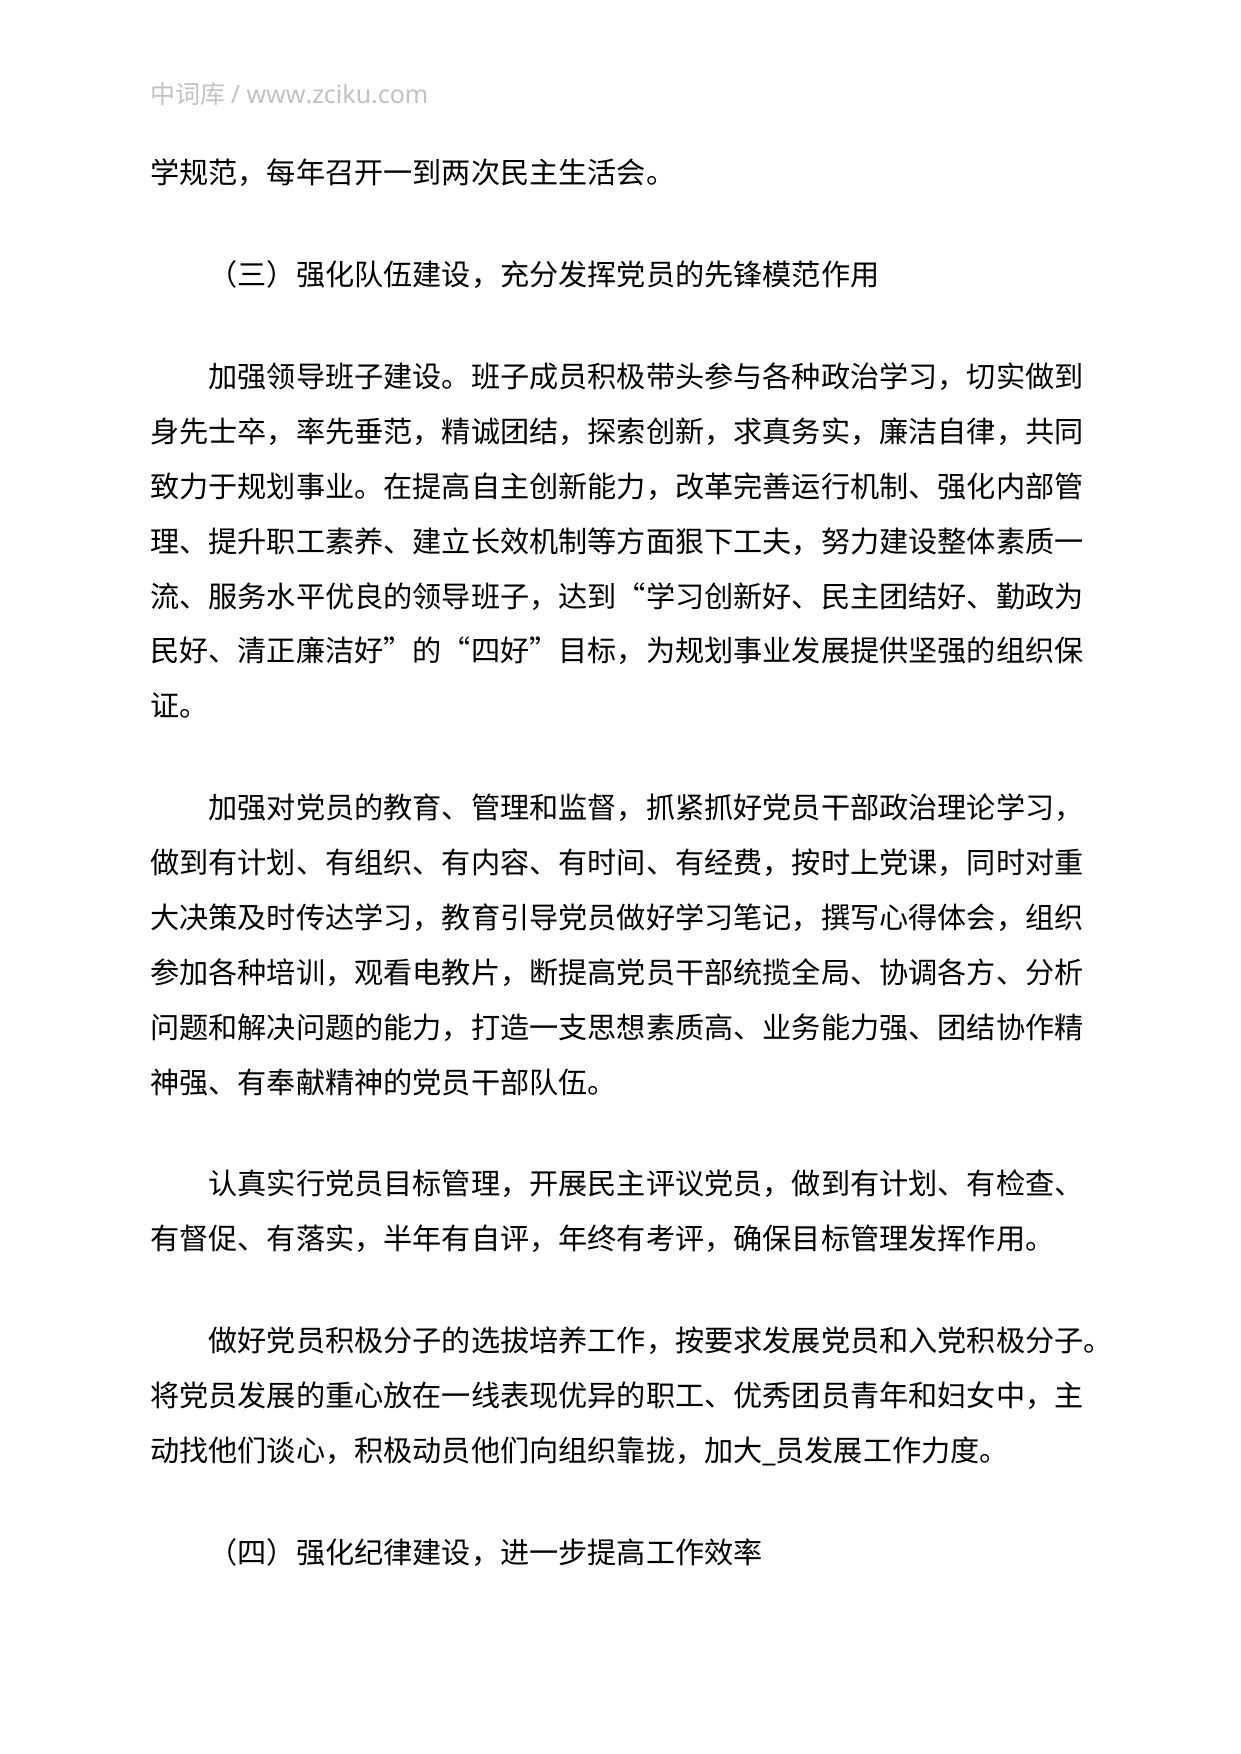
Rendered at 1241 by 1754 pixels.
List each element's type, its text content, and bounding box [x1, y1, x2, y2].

text 做好党员积极分子的选拔培养工作，按要求发展党员和入党积极分子。将党员发展的重心放在一线表现优异的职工、优秀团员青年和妇女中，主动找他们谈心，积极动员他们向组织靠拢，加大_员发展工作力度。 [150, 1318, 1090, 1470]
text 加强领导班子建设。班子成员积极带头参与各种政治学习，切实做到身先士卒，率先垂范，精诚团结，探索创新，求真务实，廉洁自律，共同致力于规划事业。在提高自主创新能力，改革完善运行机制、强化内部管理、提升职工素养、建立长效机制等方面狠下工夫，努力建设整体素质一流、服务水平优良的领导班子，达到“学习创新好、民主团结好、勤政为民好、清正廉洁好”的“四好”目标，为规划事业发展提供坚强的组织保证。 [150, 353, 1090, 725]
text 认真实行党员目标管理，开展民主评议党员，做到有计划、有检查、有督促、有落实，半年有自评，年终有考评，确保目标管理发挥作用。 [150, 1161, 1090, 1258]
text （三）强化队伍建设，充分发挥党员的先锋模范作用 [150, 252, 1090, 294]
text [150, 150, 1090, 192]
text 加强对党员的教育、管理和监督，抓紧抓好党员干部政治理论学习，做到有计划、有组织、有内容、有时间、有经费，按时上党课，同时对重大决策及时传达学习，教育引导党员做好学习笔记，撰写心得体会，组织参加各种培训，观看电教片，断提高党员干部统揽全局、协调各方、分析问题和解决问题的能力，打造一支思想素质高、业务能力强、团结协作精神强、有奉献精神的党员干部队伍。 [150, 785, 1090, 1101]
text （四）强化纪律建设，进一步提高工作效率 [150, 1529, 1090, 1572]
